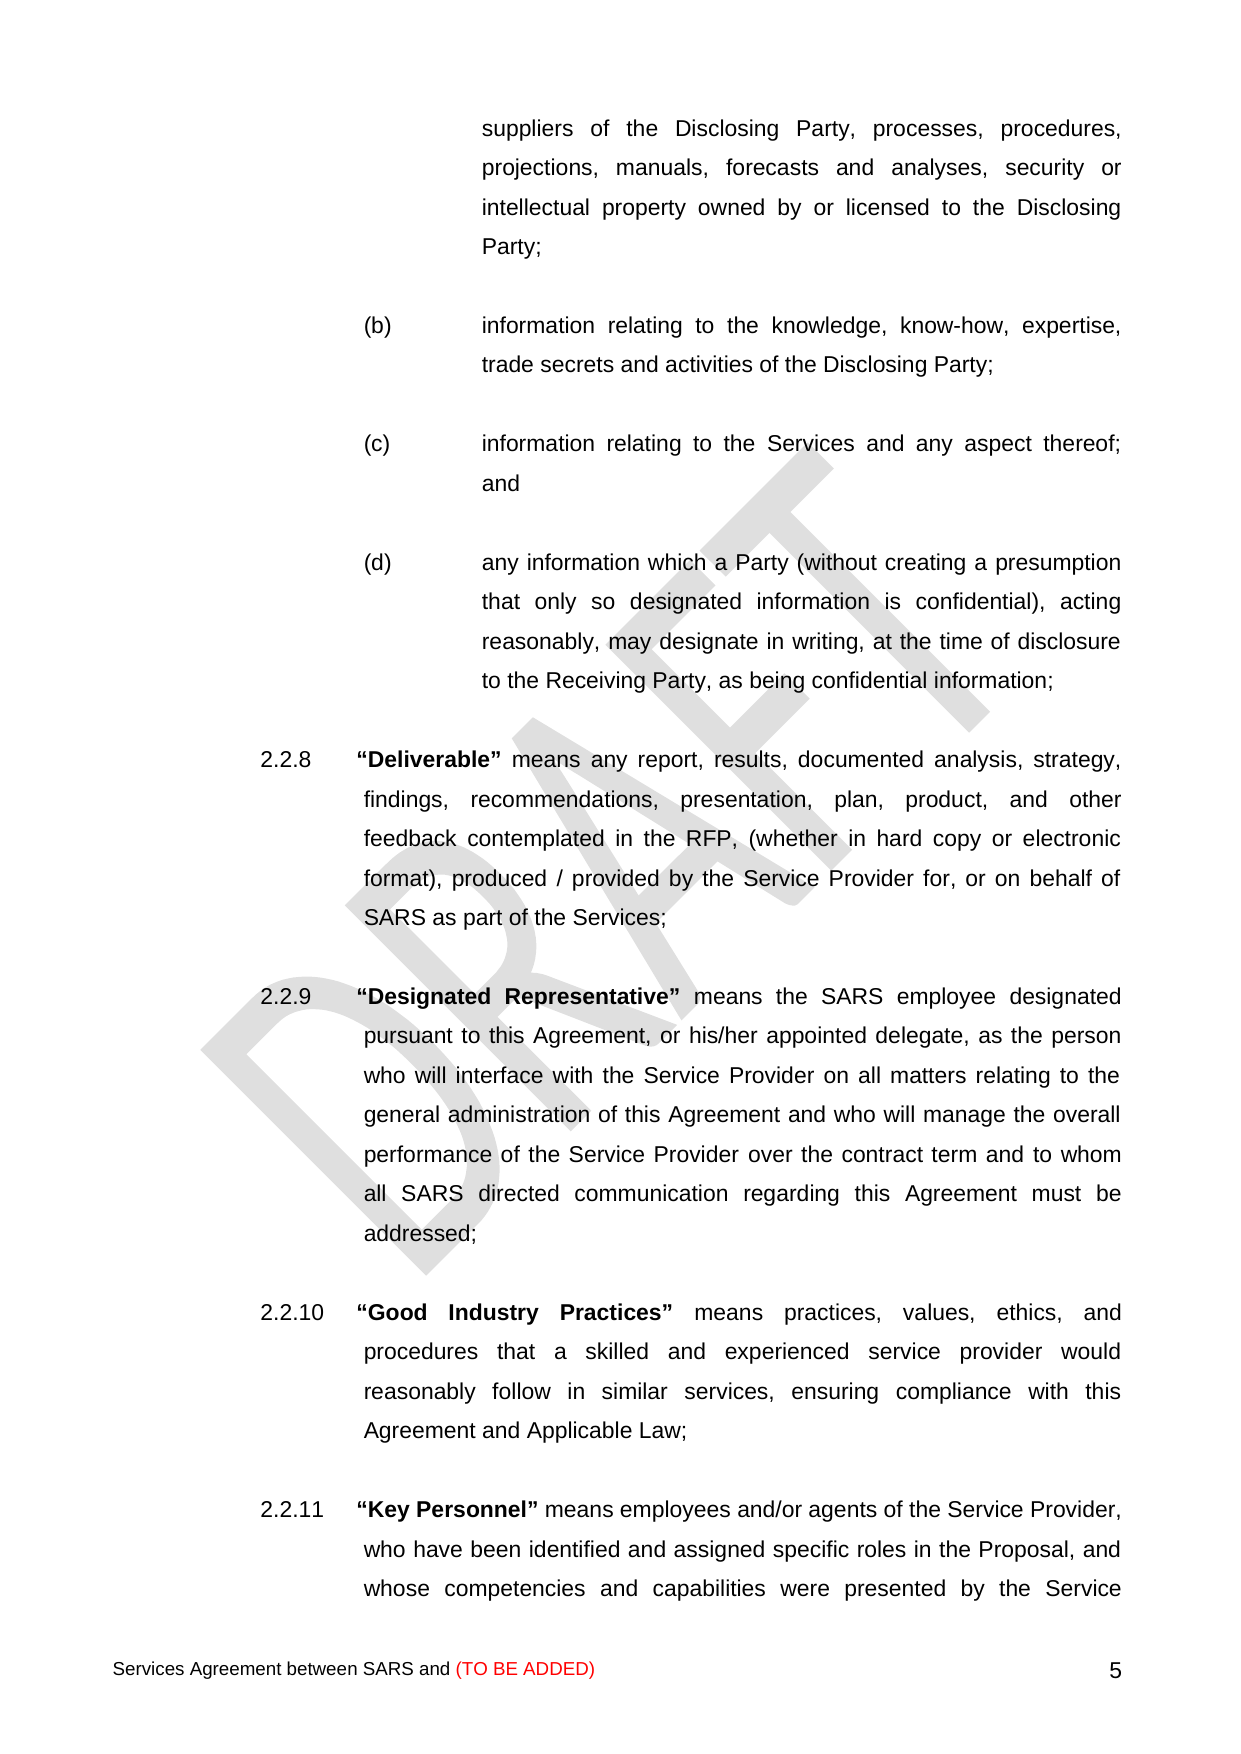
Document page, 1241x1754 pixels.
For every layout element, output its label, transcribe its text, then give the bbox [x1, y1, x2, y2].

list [363, 114, 1122, 259]
list “Good Industry Practices” means practices, values, ethics, and procedures that a skilled and experienced service provider would reasonably follow in similar services, ensuring compliance with this Agreement and Applicable Law; [260, 1299, 1122, 1444]
list “Designated Representative” means the SARS employee designated pursuant to this Agreement, or his/her appointed delegate, as the person who will interface with the Service Provider on all matters relating to the general administration of this Agreement and who will manage the overall performance of the Service Provider over the contract term and to whom all SARS directed communication regarding this Agreement must be addressed; [260, 983, 1122, 1246]
list information relating to the Services and any aspect thereof; and [363, 430, 1122, 496]
list information relating to the knowledge, know-how, expertise, trade secrets and activities of the Disclosing Party; [363, 312, 1122, 378]
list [260, 1496, 1122, 1602]
list any information which a Party (without creating a presumption that only so designated information is confidential), acting reasonably, may designate in writing, at the time of disclosure to the Receiving Party, as being confidential information; [363, 549, 1122, 693]
list “Deliverable” means any report, results, documented analysis, strategy, findings, recommendations, presentation, plan, product, and other feedback contemplated in the RFP, (whether in hard copy or electronic format), produced / provided by the Service Provider for, or on behalf of SARS as part of the Services; [260, 746, 1122, 930]
